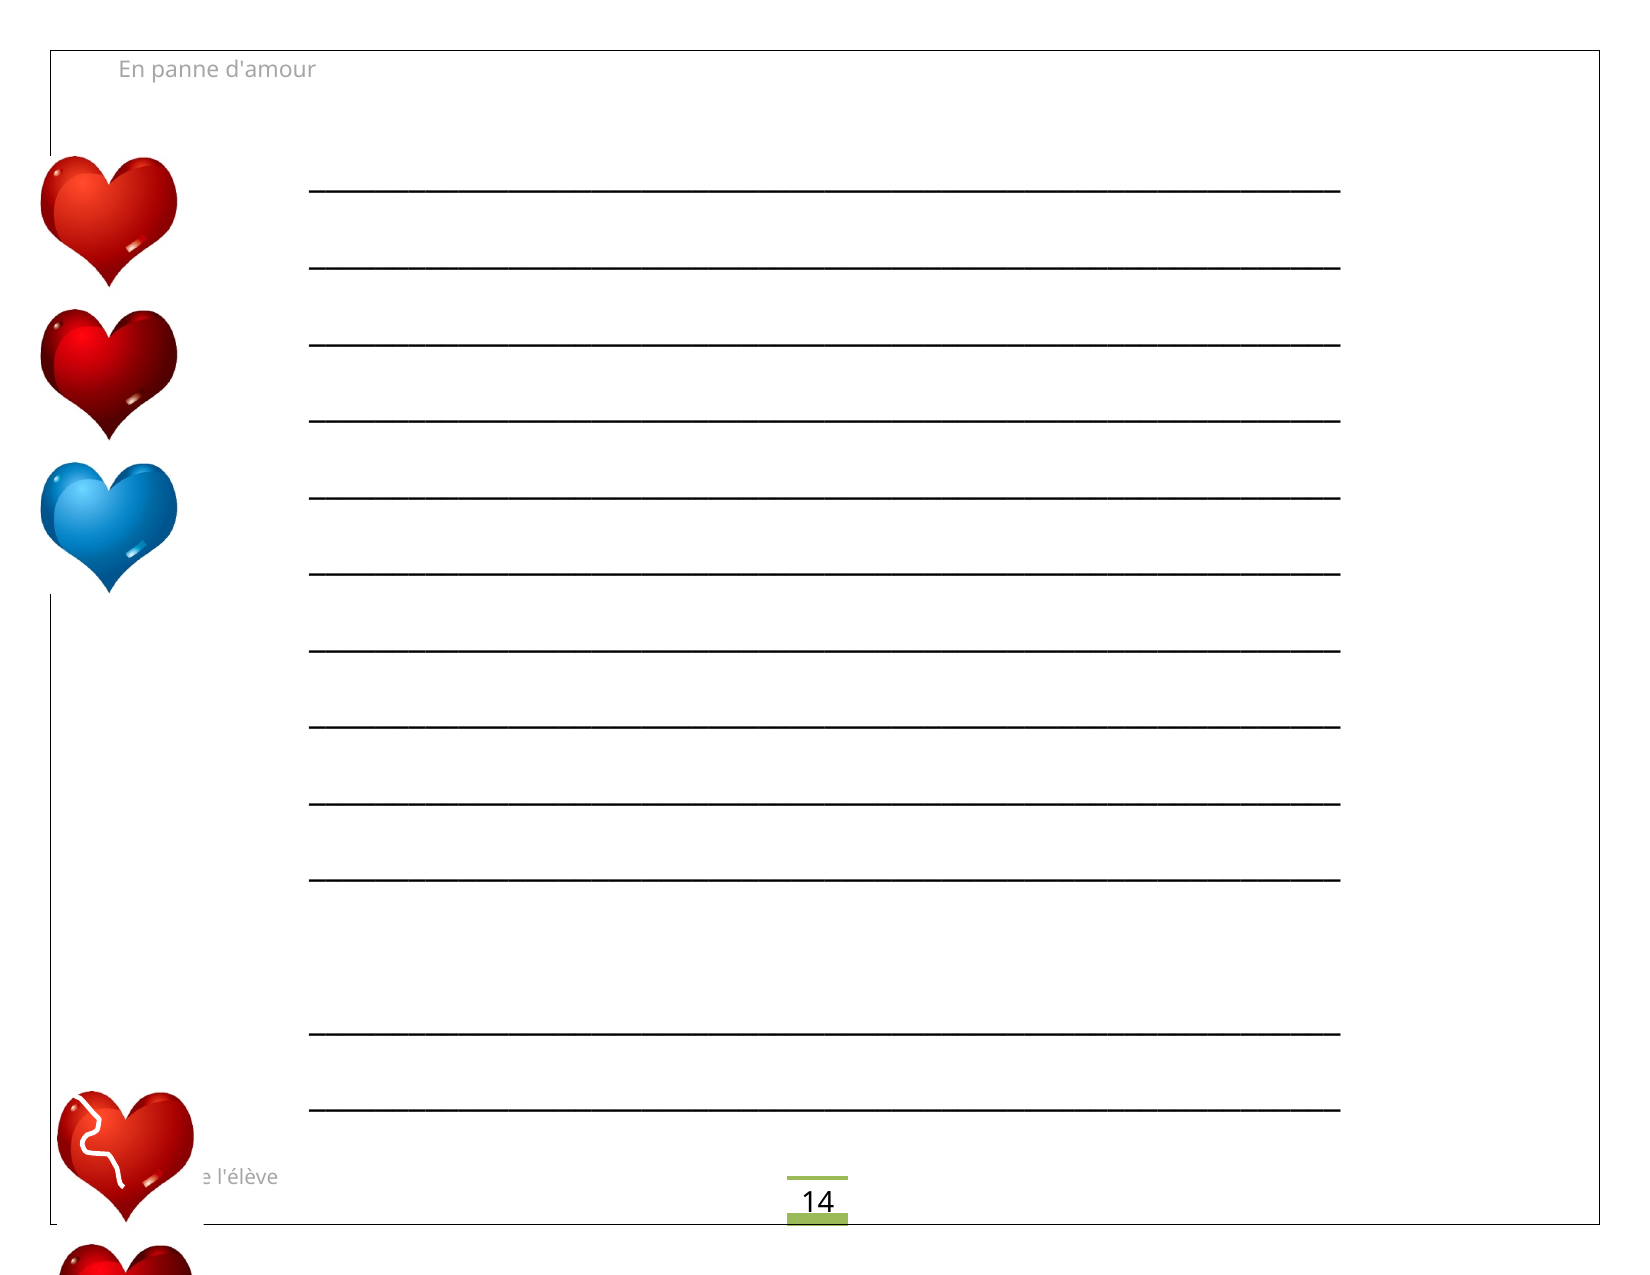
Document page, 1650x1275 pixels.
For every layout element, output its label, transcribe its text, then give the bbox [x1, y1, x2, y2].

text ______________________________________________________________ [118, 990, 1532, 1041]
text ______________________________________________________________ [118, 607, 1532, 658]
text ______________________________________________________________ [188, 454, 1532, 505]
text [118, 1066, 1532, 1117]
text ______________________________________________________________ [188, 531, 1532, 582]
text ______________________________________________________________ [118, 837, 1532, 888]
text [118, 148, 1532, 199]
text ______________________________________________________________ [118, 684, 1532, 735]
text ______________________________________________________________ [118, 760, 1532, 811]
text ______________________________________________________________ [188, 301, 1532, 352]
picture [57, 1091, 204, 1275]
picture [40, 156, 188, 594]
text ______________________________________________________________ [188, 224, 1532, 275]
text ______________________________________________________________ [188, 377, 1532, 428]
